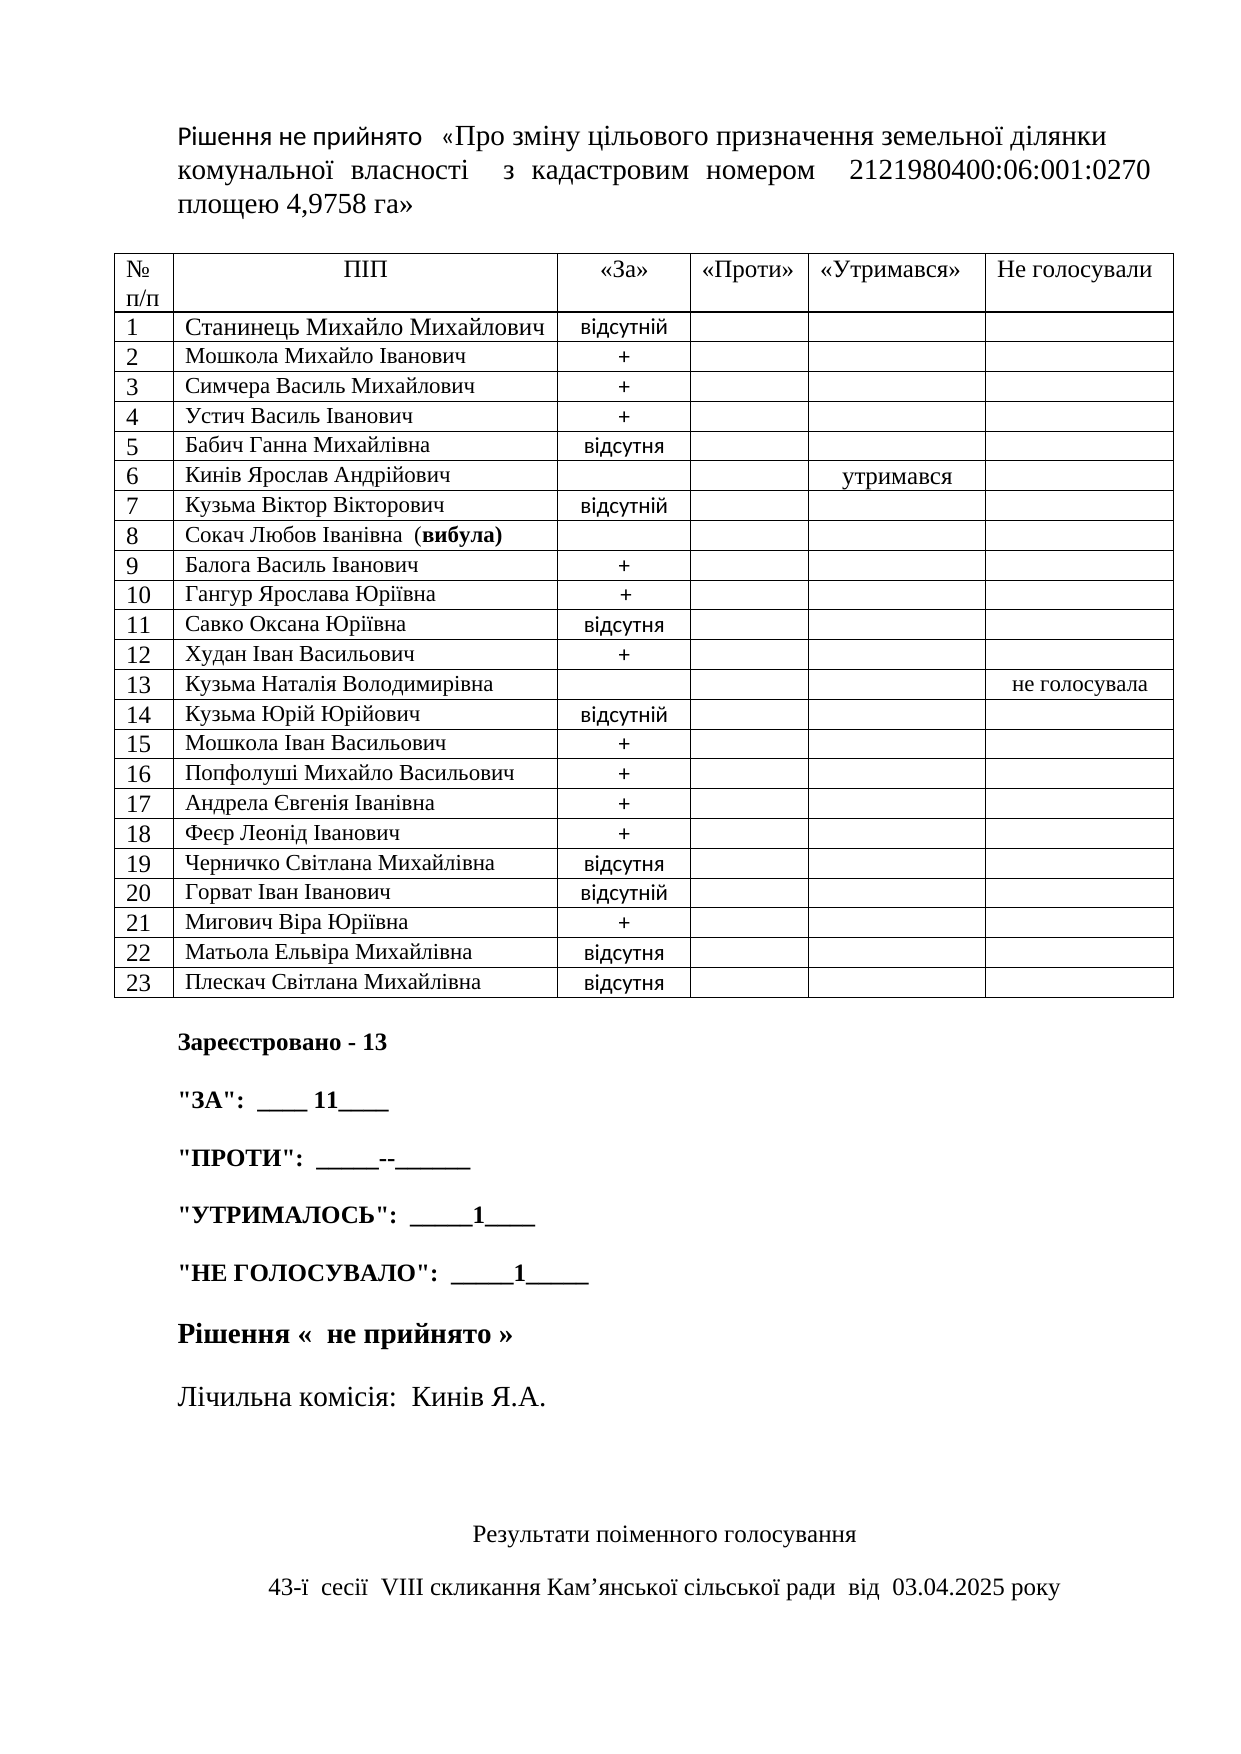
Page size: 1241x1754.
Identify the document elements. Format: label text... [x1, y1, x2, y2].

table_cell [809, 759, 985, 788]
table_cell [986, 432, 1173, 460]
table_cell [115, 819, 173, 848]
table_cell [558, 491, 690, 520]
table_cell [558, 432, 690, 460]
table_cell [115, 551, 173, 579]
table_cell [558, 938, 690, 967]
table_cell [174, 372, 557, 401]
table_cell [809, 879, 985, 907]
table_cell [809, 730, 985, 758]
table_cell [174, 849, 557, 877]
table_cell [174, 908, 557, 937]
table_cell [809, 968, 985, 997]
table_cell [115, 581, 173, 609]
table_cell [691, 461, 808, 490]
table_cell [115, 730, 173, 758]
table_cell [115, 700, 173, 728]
text "НЕ ГОЛОСУВАЛО": _____1_____ [177, 1258, 1152, 1287]
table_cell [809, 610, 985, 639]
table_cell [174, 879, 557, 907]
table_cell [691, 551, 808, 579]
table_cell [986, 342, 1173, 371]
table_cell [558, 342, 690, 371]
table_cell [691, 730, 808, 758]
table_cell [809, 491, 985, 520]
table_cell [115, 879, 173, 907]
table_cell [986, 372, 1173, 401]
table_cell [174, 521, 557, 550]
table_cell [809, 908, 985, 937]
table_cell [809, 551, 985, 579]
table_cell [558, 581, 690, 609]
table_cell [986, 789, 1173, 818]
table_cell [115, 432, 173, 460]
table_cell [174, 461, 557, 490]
text Рішення не прийнято «Про зміну цільового призначення земельної ділянки [177, 118, 1152, 152]
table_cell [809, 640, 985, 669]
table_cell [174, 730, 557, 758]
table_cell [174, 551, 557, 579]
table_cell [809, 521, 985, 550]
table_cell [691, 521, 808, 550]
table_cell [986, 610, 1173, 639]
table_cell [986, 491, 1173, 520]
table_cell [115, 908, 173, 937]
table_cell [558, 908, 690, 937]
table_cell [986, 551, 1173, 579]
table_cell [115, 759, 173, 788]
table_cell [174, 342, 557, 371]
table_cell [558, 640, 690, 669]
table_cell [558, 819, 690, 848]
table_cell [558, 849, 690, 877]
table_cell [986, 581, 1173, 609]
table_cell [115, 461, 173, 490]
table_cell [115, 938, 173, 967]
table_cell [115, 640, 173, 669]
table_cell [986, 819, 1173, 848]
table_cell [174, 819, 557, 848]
text 43-ї сесії VІІІ скликання Кам’янської сільської ради від 03.04.2025 року [177, 1572, 1152, 1601]
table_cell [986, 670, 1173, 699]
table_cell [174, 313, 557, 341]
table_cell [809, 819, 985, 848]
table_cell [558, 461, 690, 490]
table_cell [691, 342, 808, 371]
text Результати поіменного голосування [177, 1519, 1152, 1547]
text Лічильна комісія: Кинів Я.А. [177, 1379, 1152, 1413]
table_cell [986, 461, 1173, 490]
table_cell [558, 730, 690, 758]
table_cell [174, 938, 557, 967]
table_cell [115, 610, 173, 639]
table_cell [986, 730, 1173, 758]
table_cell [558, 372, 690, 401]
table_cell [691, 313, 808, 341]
text "ПРОТИ": _____--______ [177, 1143, 1152, 1171]
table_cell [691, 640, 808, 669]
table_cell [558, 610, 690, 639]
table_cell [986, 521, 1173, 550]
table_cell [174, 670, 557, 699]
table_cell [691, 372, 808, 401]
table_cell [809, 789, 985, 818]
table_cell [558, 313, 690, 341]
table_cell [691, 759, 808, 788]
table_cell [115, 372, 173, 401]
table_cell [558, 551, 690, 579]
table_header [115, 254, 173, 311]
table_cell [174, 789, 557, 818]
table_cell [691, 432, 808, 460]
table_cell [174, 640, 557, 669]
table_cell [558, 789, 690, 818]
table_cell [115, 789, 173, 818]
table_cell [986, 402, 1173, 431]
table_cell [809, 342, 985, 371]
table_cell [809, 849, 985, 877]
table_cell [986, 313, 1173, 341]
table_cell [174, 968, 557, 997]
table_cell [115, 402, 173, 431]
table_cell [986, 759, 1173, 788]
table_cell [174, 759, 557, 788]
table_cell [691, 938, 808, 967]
text комунальної власності з кадастровим номером 2121980400:06:001:0270 площею 4,9758 га» [177, 152, 1152, 219]
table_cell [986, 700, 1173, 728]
text Зареєстровано - 13 [177, 1027, 1152, 1056]
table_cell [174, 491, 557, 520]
text "УТРИМАЛОСЬ": _____1____ [177, 1201, 1152, 1229]
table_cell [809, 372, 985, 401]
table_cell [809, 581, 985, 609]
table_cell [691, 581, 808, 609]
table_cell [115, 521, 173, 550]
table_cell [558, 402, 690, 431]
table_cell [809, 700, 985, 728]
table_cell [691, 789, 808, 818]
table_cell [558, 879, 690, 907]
text Рішення « не прийнято » [177, 1316, 1152, 1350]
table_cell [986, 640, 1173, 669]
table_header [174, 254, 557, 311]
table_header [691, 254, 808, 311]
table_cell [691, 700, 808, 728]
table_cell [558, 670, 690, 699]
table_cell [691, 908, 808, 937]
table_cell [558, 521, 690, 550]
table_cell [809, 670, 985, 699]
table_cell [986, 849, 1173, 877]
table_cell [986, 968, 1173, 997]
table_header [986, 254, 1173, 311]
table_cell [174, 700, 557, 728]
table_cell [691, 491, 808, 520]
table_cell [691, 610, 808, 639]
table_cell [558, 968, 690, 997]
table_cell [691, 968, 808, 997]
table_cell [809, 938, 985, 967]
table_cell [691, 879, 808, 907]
text "ЗА": ____ 11____ [177, 1085, 1152, 1113]
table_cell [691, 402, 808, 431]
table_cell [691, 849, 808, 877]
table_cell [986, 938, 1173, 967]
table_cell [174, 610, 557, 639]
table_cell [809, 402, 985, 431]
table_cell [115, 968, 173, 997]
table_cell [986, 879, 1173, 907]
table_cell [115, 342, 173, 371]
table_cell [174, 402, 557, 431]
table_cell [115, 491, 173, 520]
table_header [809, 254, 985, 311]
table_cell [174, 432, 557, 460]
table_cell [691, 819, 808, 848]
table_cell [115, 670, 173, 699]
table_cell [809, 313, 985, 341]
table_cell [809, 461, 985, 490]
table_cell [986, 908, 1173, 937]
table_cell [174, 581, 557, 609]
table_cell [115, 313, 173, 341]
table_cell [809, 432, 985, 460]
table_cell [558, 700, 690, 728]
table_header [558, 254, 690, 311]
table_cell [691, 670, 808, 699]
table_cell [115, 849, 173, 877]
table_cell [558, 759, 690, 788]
